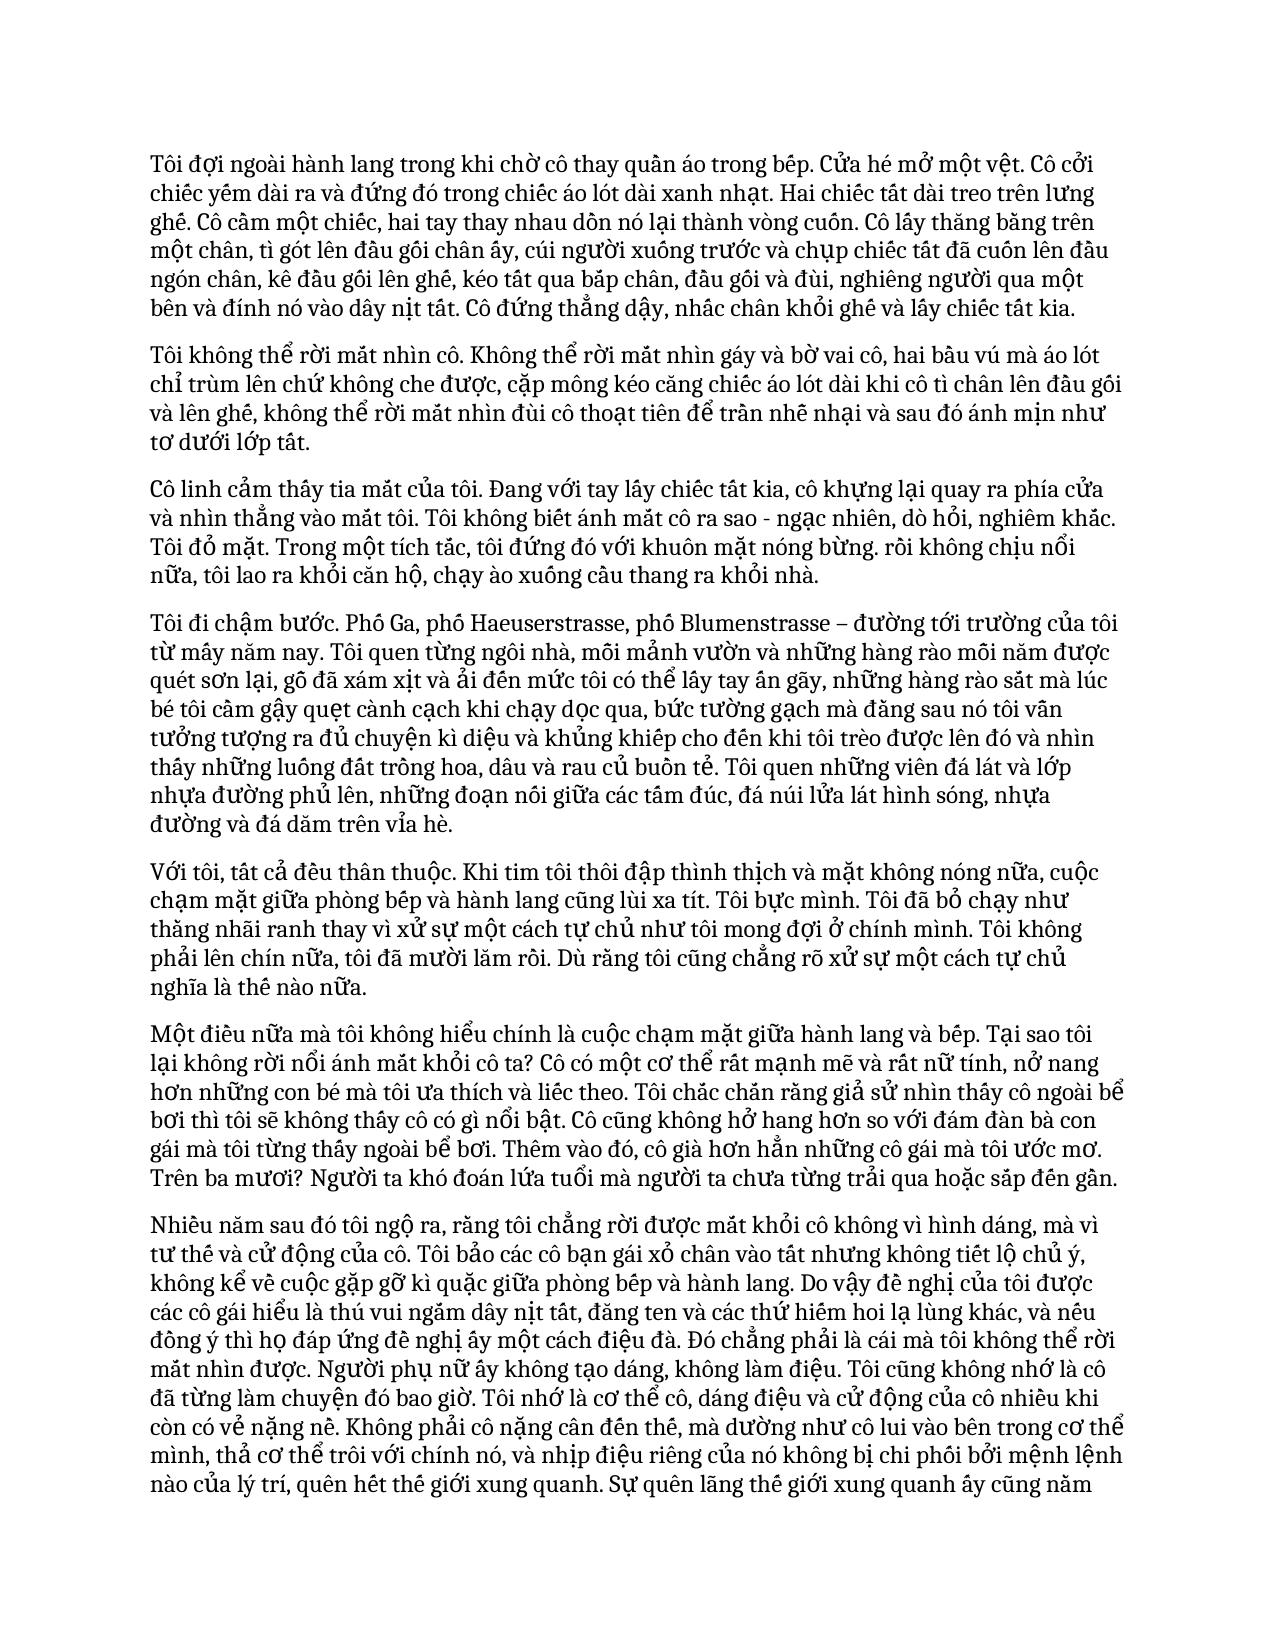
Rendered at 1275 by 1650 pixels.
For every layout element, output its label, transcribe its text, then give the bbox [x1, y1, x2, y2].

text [150, 1211, 1125, 1499]
text Một điều nữa mà tôi không hiểu chính là cuộc chạm mặt giữa hành lang và bếp. Tại sao tôi lại không rời nổi ánh mắt khỏi cô ta? Cô có một cơ thể rất mạnh mẽ và rất nữ tính, nở nang hơn những con bé mà tôi ưa thích và liếc theo. Tôi chắc chắn rằng giả sử nhìn thấy cô ngoài bể bơi thì tôi sẽ không thấy cô có gì nổi bật. Cô cũng không hở hang hơn so với đám đàn bà con gái mà tôi từng thấy ngoài bể bơi. Thêm vào đó, cô già hơn hẳn những cô gái mà tôi ước mơ. Trên ba mươi? Người ta khó đoán lứa tuổi mà người ta chưa từng trải qua hoặc sắp đến gần. [150, 1020, 1125, 1192]
text Tôi đi chậm bước. Phố Ga, phố Haeuserstrasse, phố Blumenstrasse – đường tới trường của tôi từ mấy năm nay. Tôi quen từng ngôi nhà, mỗi mảnh vườn và những hàng rào mỗi năm được quét sơn lại, gỗ đã xám xịt và ải đến mức tôi có thể lấy tay ấn gãy, những hàng rào sắt mà lúc bé tôi cầm gậy quẹt cành cạch khi chạy dọc qua, bức tường gạch mà đằng sau nó tôi vẫn tưởng tượng ra đủ chuyện kì diệu và khủng khiếp cho đến khi tôi trèo được lên đó và nhìn thấy những luống đất trồng hoa, dâu và rau củ buồn tẻ. Tôi quen những viên đá lát và lớp nhựa đường phủ lên, những đoạn nối giữa các tấm đúc, đá núi lửa lát hình sóng, nhựa đường và đá dăm trên vỉa hè. [150, 609, 1125, 839]
text Tôi không thể rời mắt nhìn cô. Không thể rời mắt nhìn gáy và bờ vai cô, hai bầu vú mà áo lót chỉ trùm lên chứ không che được, cặp mông kéo căng chiếc áo lót dài khi cô tì chân lên đầu gối và lên ghế, không thể rời mắt nhìn đùi cô thoạt tiên để trần nhễ nhại và sau đó ánh mịn như tơ dưới lớp tất. [150, 341, 1125, 456]
text Cô linh cảm thấy tia mắt của tôi. Đang với tay lấy chiếc tất kia, cô khựng lại quay ra phía cửa và nhìn thẳng vào mắt tôi. Tôi không biết ánh mắt cô ra sao - ngạc nhiên, dò hỏi, nghiêm khắc. Tôi đỏ mặt. Trong một tích tắc, tôi đứng đó với khuôn mặt nóng bừng. rồi không chịu nổi nữa, tôi lao ra khỏi căn hộ, chạy ào xuống cầu thang ra khỏi nhà. [150, 475, 1125, 590]
text Với tôi, tất cả đều thân thuộc. Khi tim tôi thôi đập thình thịch và mặt không nóng nữa, cuộc chạm mặt giữa phòng bếp và hành lang cũng lùi xa tít. Tôi bực mình. Tôi đã bỏ chạy như thằng nhãi ranh thay vì xử sự một cách tự chủ như tôi mong đợi ở chính mình. Tôi không phải lên chín nữa, tôi đã mười lăm rồi. Dù rằng tôi cũng chẳng rõ xử sự một cách tự chủ nghĩa là thế nào nữa. [150, 857, 1125, 1001]
text Tôi đợi ngoài hành lang trong khi chờ cô thay quần áo trong bếp. Cửa hé mở một vệt. Cô cởi chiếc yếm dài ra và đứng đó trong chiếc áo lót dài xanh nhạt. Hai chiếc tất dài treo trên lưng ghế. Cô cầm một chiếc, hai tay thay nhau dồn nó lại thành vòng cuốn. Cô lấy thăng bằng trên một chân, tì gót lên đầu gối chân ấy, cúi người xuống trước và chụp chiếc tất đã cuốn lên đầu ngón chân, kê đầu gối lên ghế, kéo tất qua bắp chân, đầu gối và đùi, nghiêng người qua một bên và đính nó vào dây nịt tất. Cô đứng thẳng dậy, nhấc chân khỏi ghế và lấy chiếc tất kia. [150, 150, 1125, 322]
